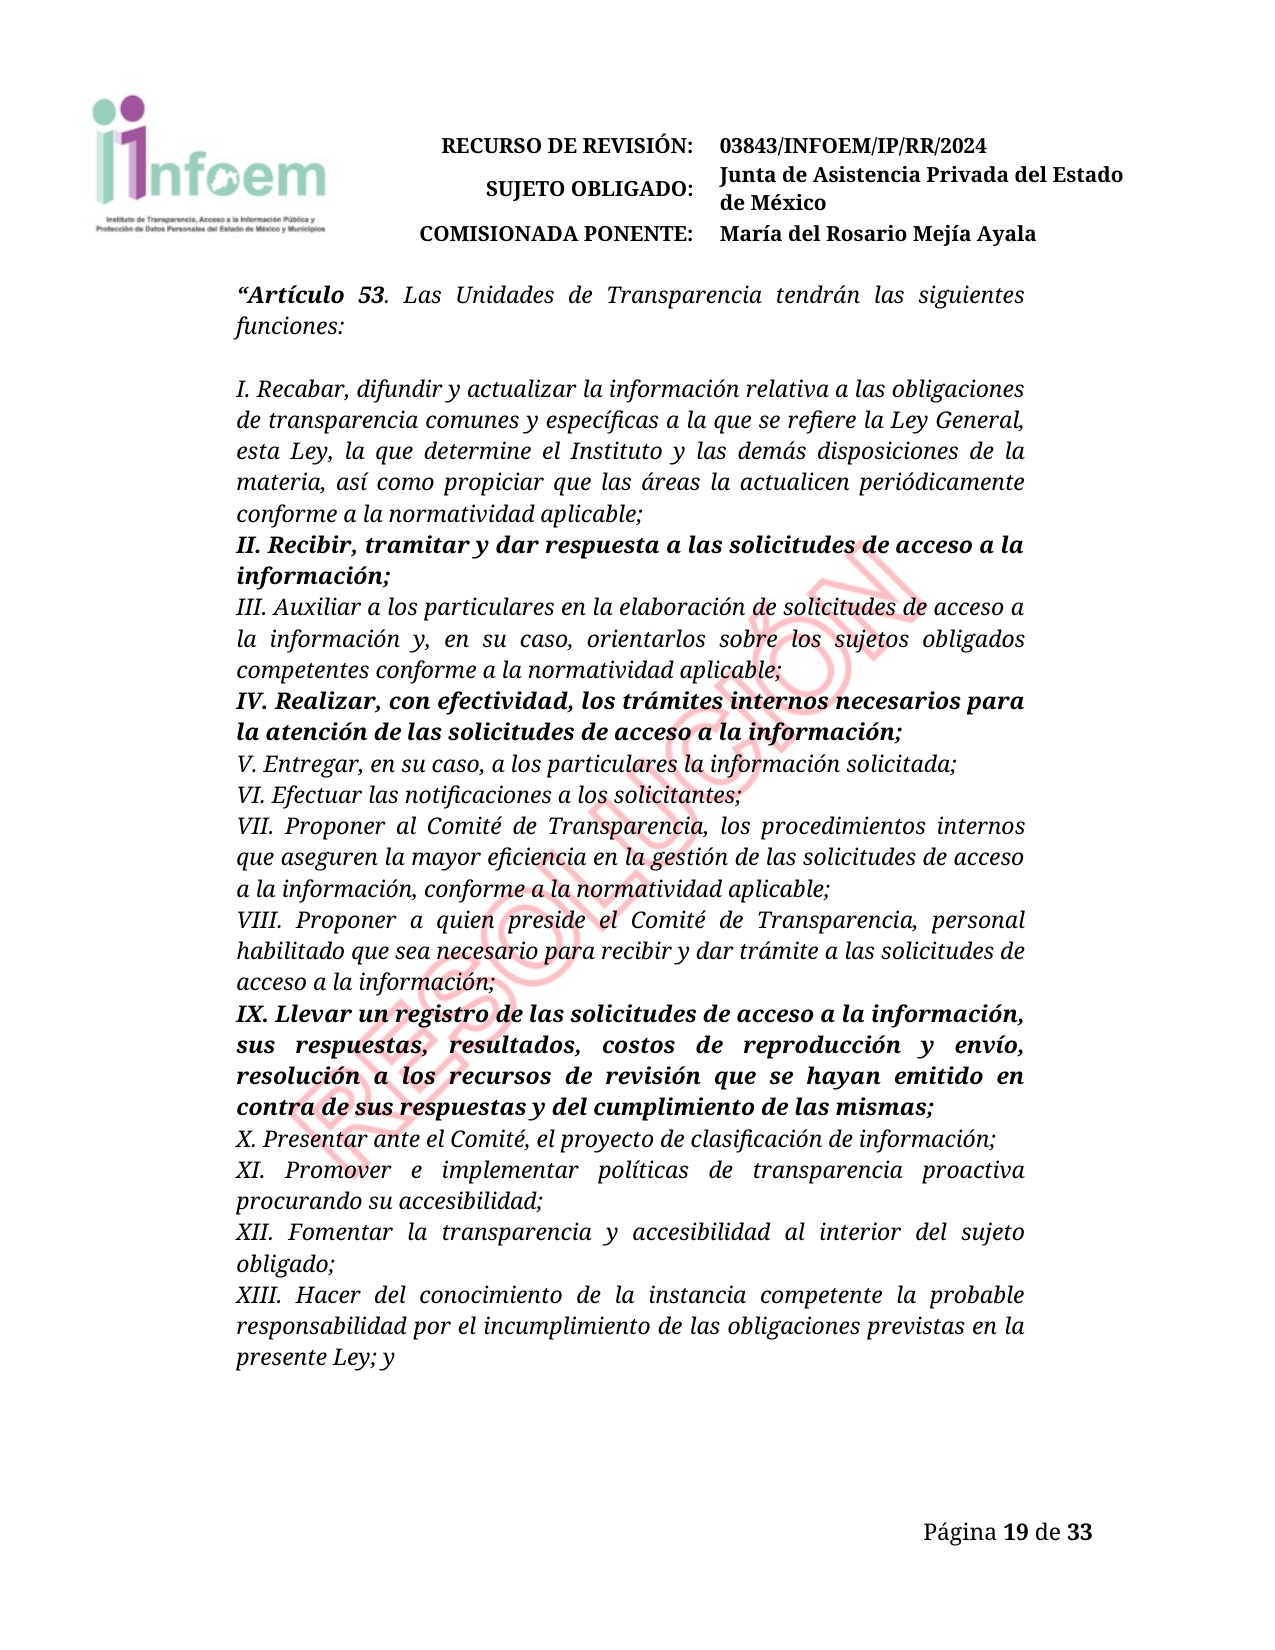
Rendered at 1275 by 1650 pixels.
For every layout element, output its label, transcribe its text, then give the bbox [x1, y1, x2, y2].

list V. Entregar, en su caso, a los particulares la información solicitada; [236, 748, 1028, 779]
list I. Recabar, difundir y actualizar la información relativa a las obligaciones de transparencia comunes y específicas a la que se refiere la Ley General, esta Ley, la que determine el Instituto y las demás disposiciones de la materia, así como propiciar que las áreas la actualicen periódicamente conforme a la normatividad aplicable; [236, 373, 1028, 529]
list XIII. Hacer del conocimiento de la instancia competente la probable responsabilidad por el incumplimiento de las obligaciones previstas en la presente Ley; y [236, 1279, 1028, 1373]
list VIII. Proponer a quien preside el Comité de Transparencia, personal habilitado que sea necesario para recibir y dar trámite a las solicitudes de acceso a la información; [236, 904, 1028, 998]
picture [0, 37, 1207, 1638]
list VI. Efectuar las notificaciones a los solicitantes; [236, 779, 1028, 810]
list VII. Proponer al Comité de Transparencia, los procedimientos internos que aseguren la mayor eficiencia en la gestión de las solicitudes de acceso a la información, conforme a la normatividad aplicable; [236, 810, 1028, 904]
list III. Auxiliar a los particulares en la elaboración de solicitudes de acceso a la información y, en su caso, orientarlos sobre los sujetos obligados competentes conforme a la normatividad aplicable; [236, 591, 1028, 685]
list II. Recibir, tramitar y dar respuesta a las solicitudes de acceso a la información; [236, 529, 1028, 591]
list XII. Fomentar la transparencia y accesibilidad al interior del sujeto obligado; [236, 1216, 1028, 1279]
list IX. Llevar un registro de las solicitudes de acceso a la información, sus respuestas, resultados, costos de reproducción y envío, resolución a los recursos de revisión que se hayan emitido en contra de sus respuestas y del cumplimiento de las mismas; [236, 998, 1028, 1123]
list “Artículo 53. Las Unidades de Transparencia tendrán las siguientes funciones: [236, 279, 1028, 341]
list X. Presentar ante el Comité, el proyecto de clasificación de información; [236, 1123, 1028, 1154]
list XI. Promover e implementar políticas de transparencia proactiva procurando su accesibilidad; [236, 1154, 1028, 1216]
list IV. Realizar, con efectividad, los trámites internos necesarios para la atención de las solicitudes de acceso a la información; [236, 685, 1028, 748]
